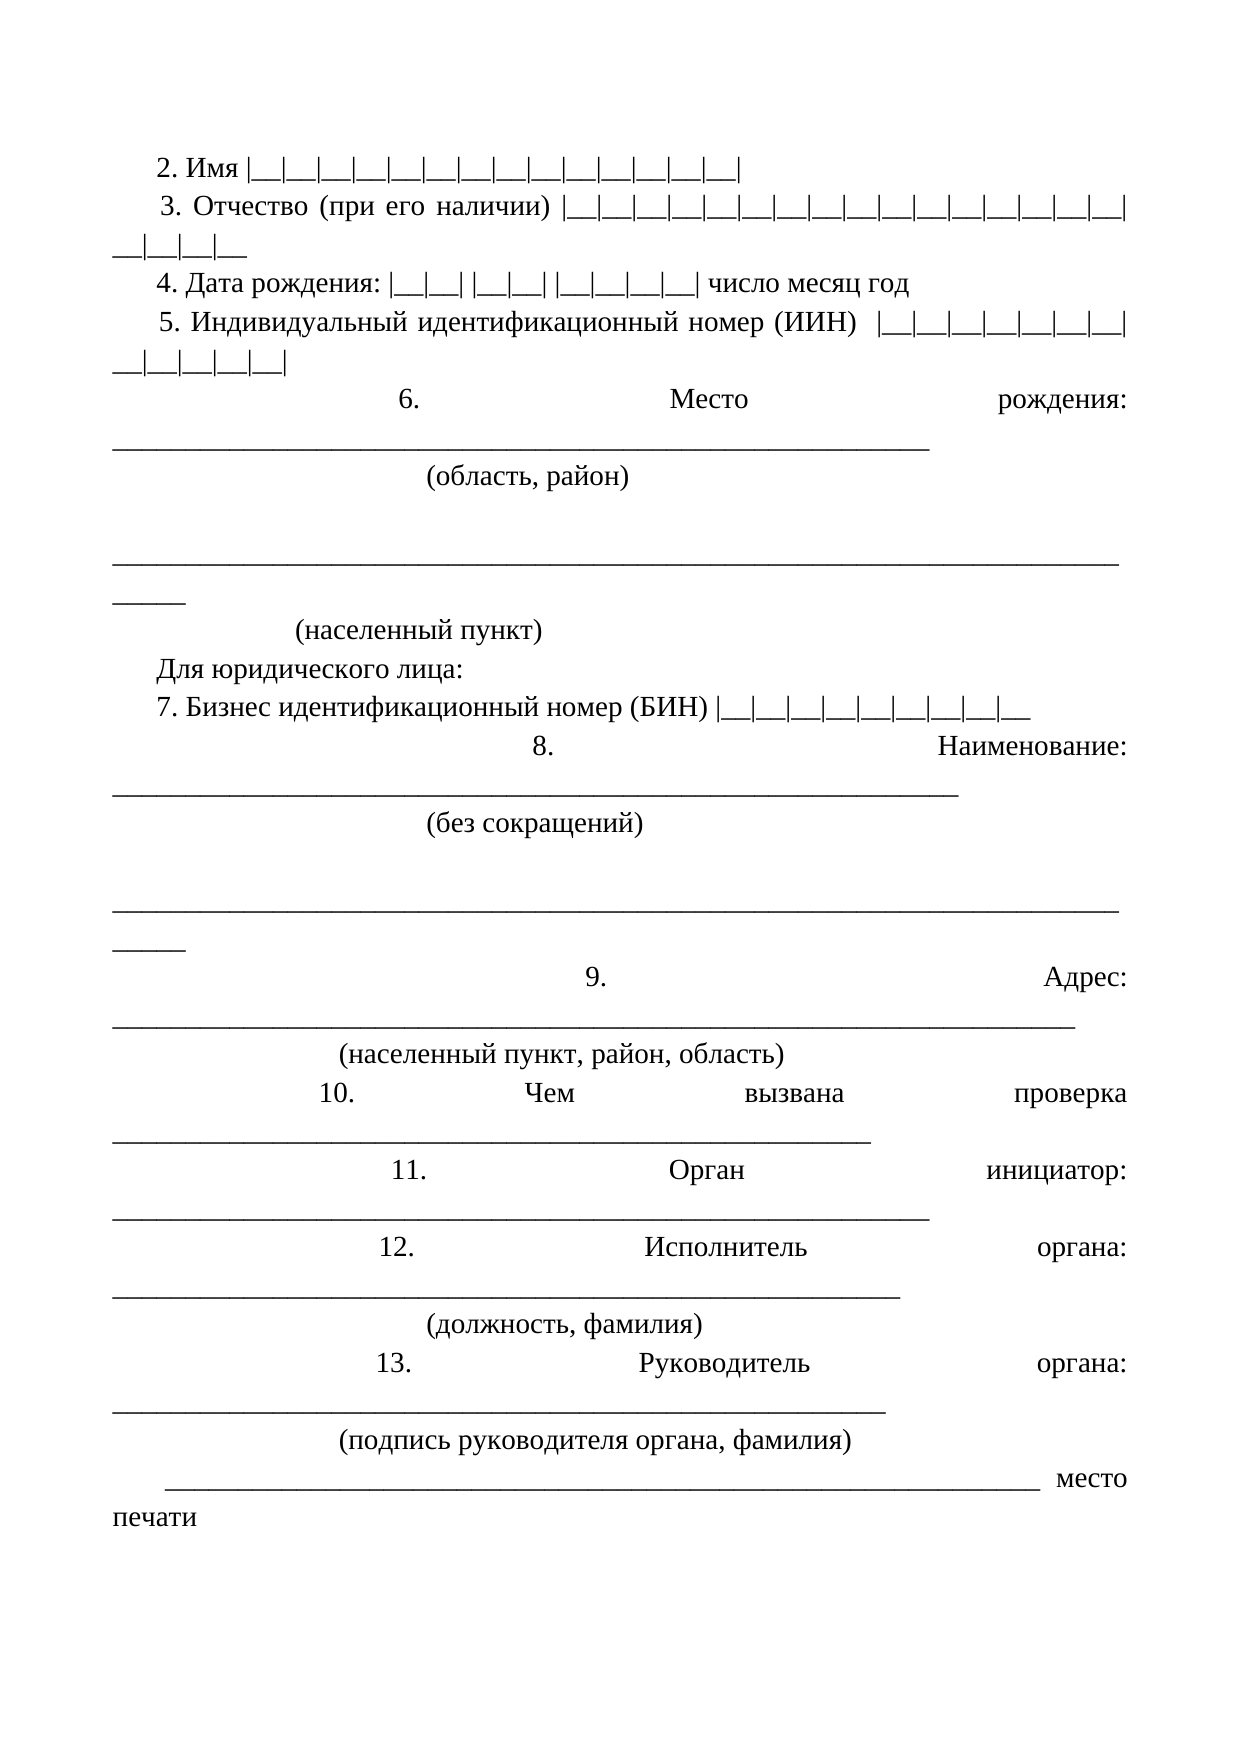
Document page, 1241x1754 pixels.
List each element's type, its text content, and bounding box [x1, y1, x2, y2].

text (должность, фамилия) [112, 1306, 1128, 1340]
text 6. Место рождения: ________________________________________________________ [112, 381, 1128, 453]
text 8. Наименование: __________________________________________________________ [112, 728, 1128, 800]
text (область, район) [112, 458, 1128, 492]
text ____________________________________________________________ место печати [112, 1460, 1128, 1532]
text 10. Чем вызвана проверка ____________________________________________________ [112, 1075, 1128, 1147]
text __________________________________________________________________________ [112, 497, 1128, 607]
text (без сокращений) [112, 805, 1128, 839]
text Для юридического лица: [112, 651, 1128, 684]
text (подпись руководителя органа, фамилия) [112, 1422, 1128, 1455]
text 3. Отчество (при его наличии) |__|__|__|__|__|__|__|__|__|__|__|__|__|__|__|__|__|__|__|__ [112, 188, 1128, 261]
text 13. Руководитель органа: _____________________________________________________ [112, 1345, 1128, 1417]
text __________________________________________________________________________ [112, 844, 1128, 954]
text 4. Дата рождения: |__|__| |__|__| |__|__|__|__| число месяц год [112, 266, 1128, 299]
text 5. Индивидуальный идентификационный номер (ИИН) |__|__|__|__|__|__|__|__|__|__|__|__| [112, 304, 1128, 376]
text 7. Бизнес идентификационный номер (БИН) |__|__|__|__|__|__|__|__|__ [112, 689, 1128, 723]
text 11. Орган инициатор: ________________________________________________________ [112, 1152, 1128, 1224]
text 2. Имя |__|__|__|__|__|__|__|__|__|__|__|__|__|__| [112, 150, 1128, 183]
text (населенный пункт) [112, 612, 1128, 646]
text 9. Адрес: __________________________________________________________________ [112, 959, 1128, 1031]
text (населенный пункт, район, область) [112, 1036, 1128, 1070]
text 12. Исполнитель органа: ______________________________________________________ [112, 1229, 1128, 1301]
